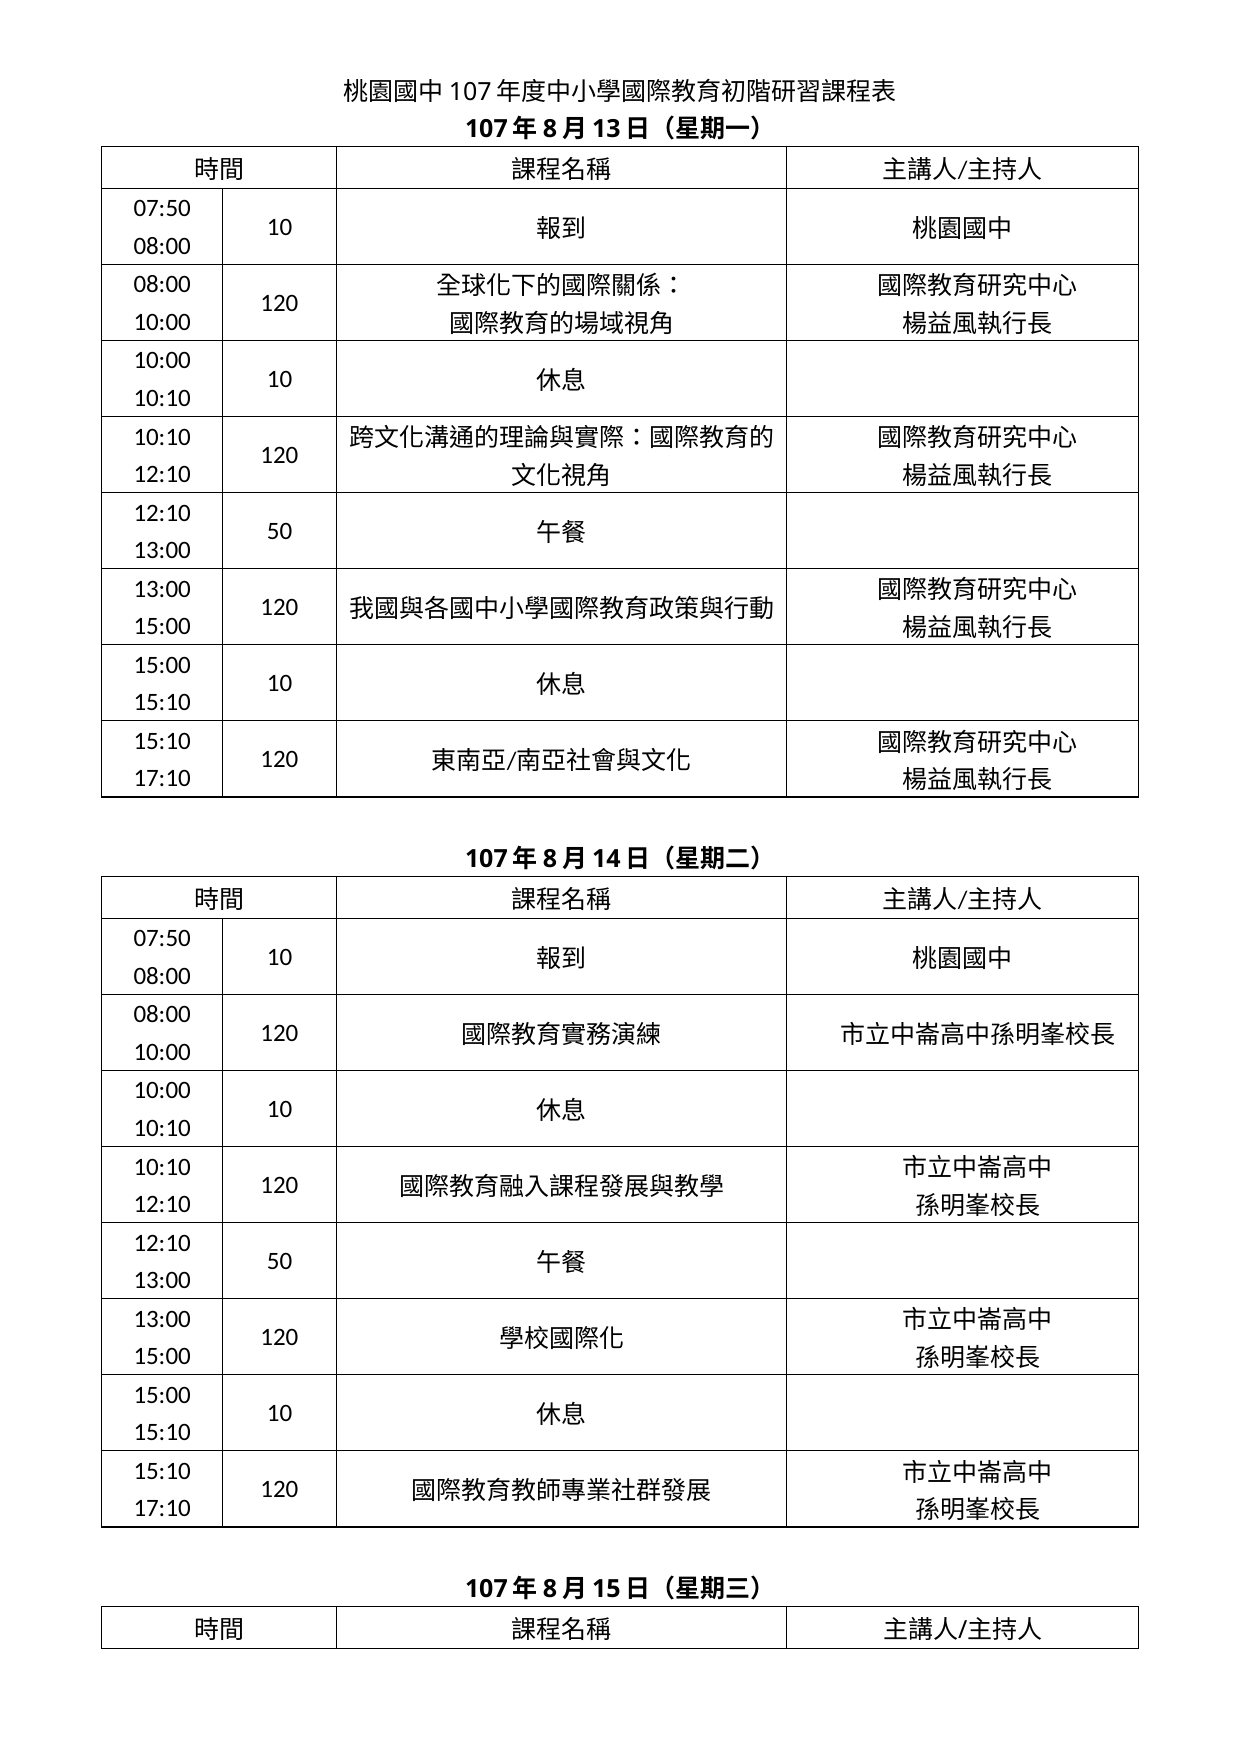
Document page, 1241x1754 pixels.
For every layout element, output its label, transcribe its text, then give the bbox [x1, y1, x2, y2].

table_cell 國際教育研究中心 楊益風執行長 [787, 265, 1138, 340]
table_header 課程名稱 [337, 877, 786, 918]
table_cell 市立中崙高中 孫明峯校長 [787, 1147, 1138, 1222]
table_cell 國際教育融入課程發展與教學 [337, 1147, 786, 1222]
table_cell 國際教育研究中心 楊益風執行長 [787, 721, 1138, 796]
table_cell 15:00 15:10 [102, 645, 222, 720]
table_cell 08:00 10:00 [102, 265, 222, 340]
table_cell 休息 [337, 1071, 786, 1146]
table_cell 120 [223, 1451, 336, 1526]
table_cell 東南亞/南亞社會與文化 [337, 721, 786, 796]
table_cell 國際教育實務演練 [337, 995, 786, 1070]
table_cell 120 [223, 417, 336, 492]
table_cell 10:00 10:10 [102, 1071, 222, 1146]
table_cell 10:00 10:10 [102, 341, 222, 416]
table_cell 跨文化溝通的理論與實際：國際教育的文化視角 [337, 417, 786, 492]
table_cell 報到 [337, 189, 786, 264]
table_cell 10 [223, 645, 336, 720]
table_cell 市立中崙高中孫明峯校長 [787, 995, 1138, 1070]
table_cell [787, 645, 1138, 720]
table_header 時間 [102, 147, 336, 188]
table_cell 07:50 08:00 [102, 189, 222, 264]
table_header 主講人/主持人 [787, 877, 1138, 918]
table_cell 桃園國中 [787, 919, 1138, 994]
table_cell 15:00 15:10 [102, 1375, 222, 1450]
table_cell 桃園國中 [787, 189, 1138, 264]
table_cell 市立中崙高中 孫明峯校長 [787, 1451, 1138, 1526]
table_cell 學校國際化 [337, 1299, 786, 1374]
table_cell 國際教育教師專業社群發展 [337, 1451, 786, 1526]
table_cell [787, 1223, 1138, 1298]
table_cell 午餐 [337, 1223, 786, 1298]
table_cell 120 [223, 1299, 336, 1374]
table_header 主講人/主持人 [787, 147, 1138, 188]
table_cell 120 [223, 721, 336, 796]
table_cell 報到 [337, 919, 786, 994]
table_cell 08:00 10:00 [102, 995, 222, 1070]
table_cell [787, 1071, 1138, 1146]
table_cell 休息 [337, 1375, 786, 1450]
text 107年8月14日（星期二） [59, 838, 1181, 876]
table_header 時間 [102, 877, 336, 918]
table_header 課程名稱 [337, 147, 786, 188]
table_cell 50 [223, 1223, 336, 1298]
table_cell 休息 [337, 645, 786, 720]
table_cell 10 [223, 341, 336, 416]
table_cell 10 [223, 189, 336, 264]
table_cell 120 [223, 1147, 336, 1222]
table_cell 50 [223, 493, 336, 568]
table_cell [787, 1375, 1138, 1450]
text 107年8月13日（星期一） [59, 108, 1181, 146]
table_cell 07:50 08:00 [102, 919, 222, 994]
table_cell 13:00 15:00 [102, 1299, 222, 1374]
table_cell [787, 493, 1138, 568]
table_cell [787, 341, 1138, 416]
table_cell 120 [223, 569, 336, 644]
table_cell 國際教育研究中心 楊益風執行長 [787, 417, 1138, 492]
table_header 時間 [102, 1607, 336, 1648]
table_cell 12:10 13:00 [102, 493, 222, 568]
table_cell 全球化下的國際關係： 國際教育的場域視角 [337, 265, 786, 340]
table_cell 120 [223, 265, 336, 340]
text 107年8月15日（星期三） [59, 1568, 1181, 1606]
table_cell 國際教育研究中心 楊益風執行長 [787, 569, 1138, 644]
table_cell 15:10 17:10 [102, 721, 222, 796]
table_cell 10 [223, 919, 336, 994]
table_cell 休息 [337, 341, 786, 416]
table_header 課程名稱 [337, 1607, 786, 1648]
table_cell 10:10 12:10 [102, 1147, 222, 1222]
table_header 主講人/主持人 [787, 1607, 1138, 1648]
table_cell 我國與各國中小學國際教育政策與行動 [337, 569, 786, 644]
table_cell 15:10 17:10 [102, 1451, 222, 1526]
table_cell 午餐 [337, 493, 786, 568]
table_cell 市立中崙高中 孫明峯校長 [787, 1299, 1138, 1374]
text 桃園國中107年度中小學國際教育初階研習課程表 [59, 71, 1181, 108]
table_cell 120 [223, 995, 336, 1070]
table_cell 10:10 12:10 [102, 417, 222, 492]
table_cell 13:00 15:00 [102, 569, 222, 644]
table_cell 10 [223, 1375, 336, 1450]
table_cell 12:10 13:00 [102, 1223, 222, 1298]
table_cell 10 [223, 1071, 336, 1146]
